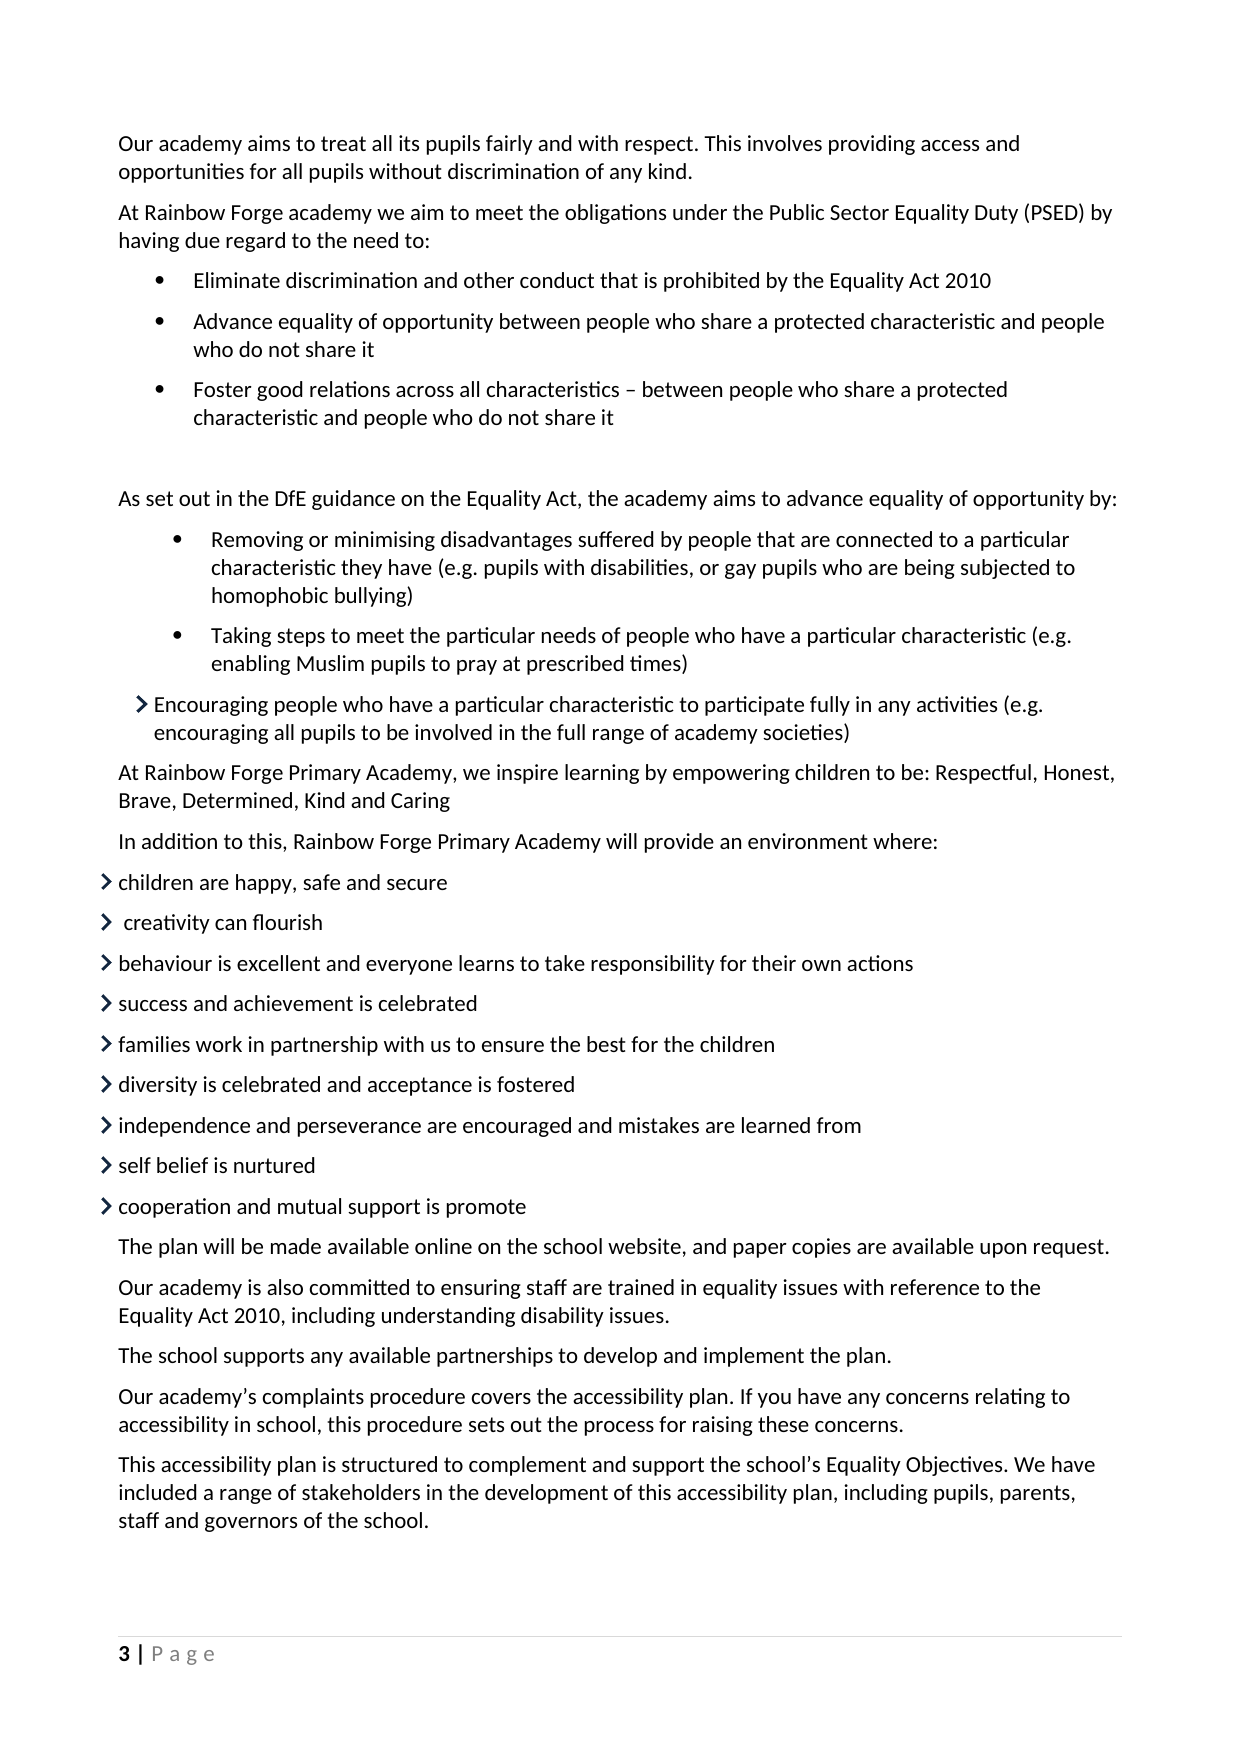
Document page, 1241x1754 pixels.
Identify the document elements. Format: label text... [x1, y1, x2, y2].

list In addition to this, Rainbow Forge Primary Academy will provide an environment where: [118, 827, 1122, 855]
text Our academy aims to treat all its pupils fairly and with respect. This involves providing access and opportunities for all pupils without discrimination of any kind. [118, 129, 1122, 185]
picture [101, 1156, 112, 1174]
list Eliminate discrimination and other conduct that is prohibited by the Equality Act 2010 [156, 266, 1122, 294]
text diversity is celebrated and acceptance is fostered [100, 1070, 1122, 1098]
text The school supports any available partnerships to develop and implement the plan. [118, 1341, 1122, 1369]
text cooperation and mutual support is promote [100, 1192, 1122, 1220]
list Foster good relations across all characteristics – between people who share a protected characteristic and people who do not share it [156, 375, 1122, 431]
picture [101, 913, 112, 931]
picture [101, 1035, 112, 1052]
list Removing or minimising disadvantages suffered by people that are connected to a particular characteristic they have (e.g. pupils with disabilities, or gay pupils who are being subjected to homophobic bullying) [173, 525, 1122, 609]
text As set out in the DfE guidance on the Equality Act, the academy aims to advance equality of opportunity by: [118, 484, 1122, 512]
list Taking steps to meet the particular needs of people who have a particular characteristic (e.g. enabling Muslim pupils to pray at prescribed times) [173, 621, 1122, 677]
picture [101, 1116, 112, 1134]
picture [101, 1197, 112, 1215]
text children are happy, safe and secure [100, 868, 1122, 896]
picture [136, 695, 148, 713]
text At Rainbow Forge academy we aim to meet the obligations under the Public Sector Equality Duty (PSED) by having due regard to the need to: [118, 198, 1122, 254]
text Encouraging people who have a particular characteristic to participate fully in any activities (e.g. encouraging all pupils to be involved in the full range of academy societies) [136, 690, 1122, 746]
list Advance equality of opportunity between people who share a protected characteristic and people who do not share it [156, 307, 1122, 363]
text independence and perseverance are encouraged and mistakes are learned from [100, 1111, 1122, 1139]
text creativity can flourish [100, 908, 1122, 936]
text Our academy is also committed to ensuring staff are trained in equality issues with reference to the Equality Act 2010, including understanding disability issues. [118, 1273, 1122, 1329]
text families work in partnership with us to ensure the best for the children [100, 1030, 1122, 1058]
picture [101, 873, 112, 890]
picture [101, 1075, 112, 1093]
text Our academy’s complaints procedure covers the accessibility plan. If you have any concerns relating to accessibility in school, this procedure sets out the process for raising these concerns. [118, 1382, 1122, 1438]
text The plan will be made available online on the school website, and paper copies are available upon request. [118, 1232, 1122, 1260]
list At Rainbow Forge Primary Academy, we inspire learning by empowering children to be: Respectful, Honest, Brave, Determined, Kind and Caring [118, 758, 1122, 814]
text self belief is nurtured [100, 1151, 1122, 1179]
text behaviour is excellent and everyone learns to take responsibility for their own actions [100, 949, 1122, 977]
picture [101, 994, 112, 1012]
text This accessibility plan is structured to complement and support the school’s Equality Objectives. We have included a range of stakeholders in the development of this accessibility plan, including pupils, parents, staff and governors of the school. [118, 1450, 1122, 1534]
picture [101, 954, 112, 971]
text success and achievement is celebrated [100, 989, 1122, 1017]
